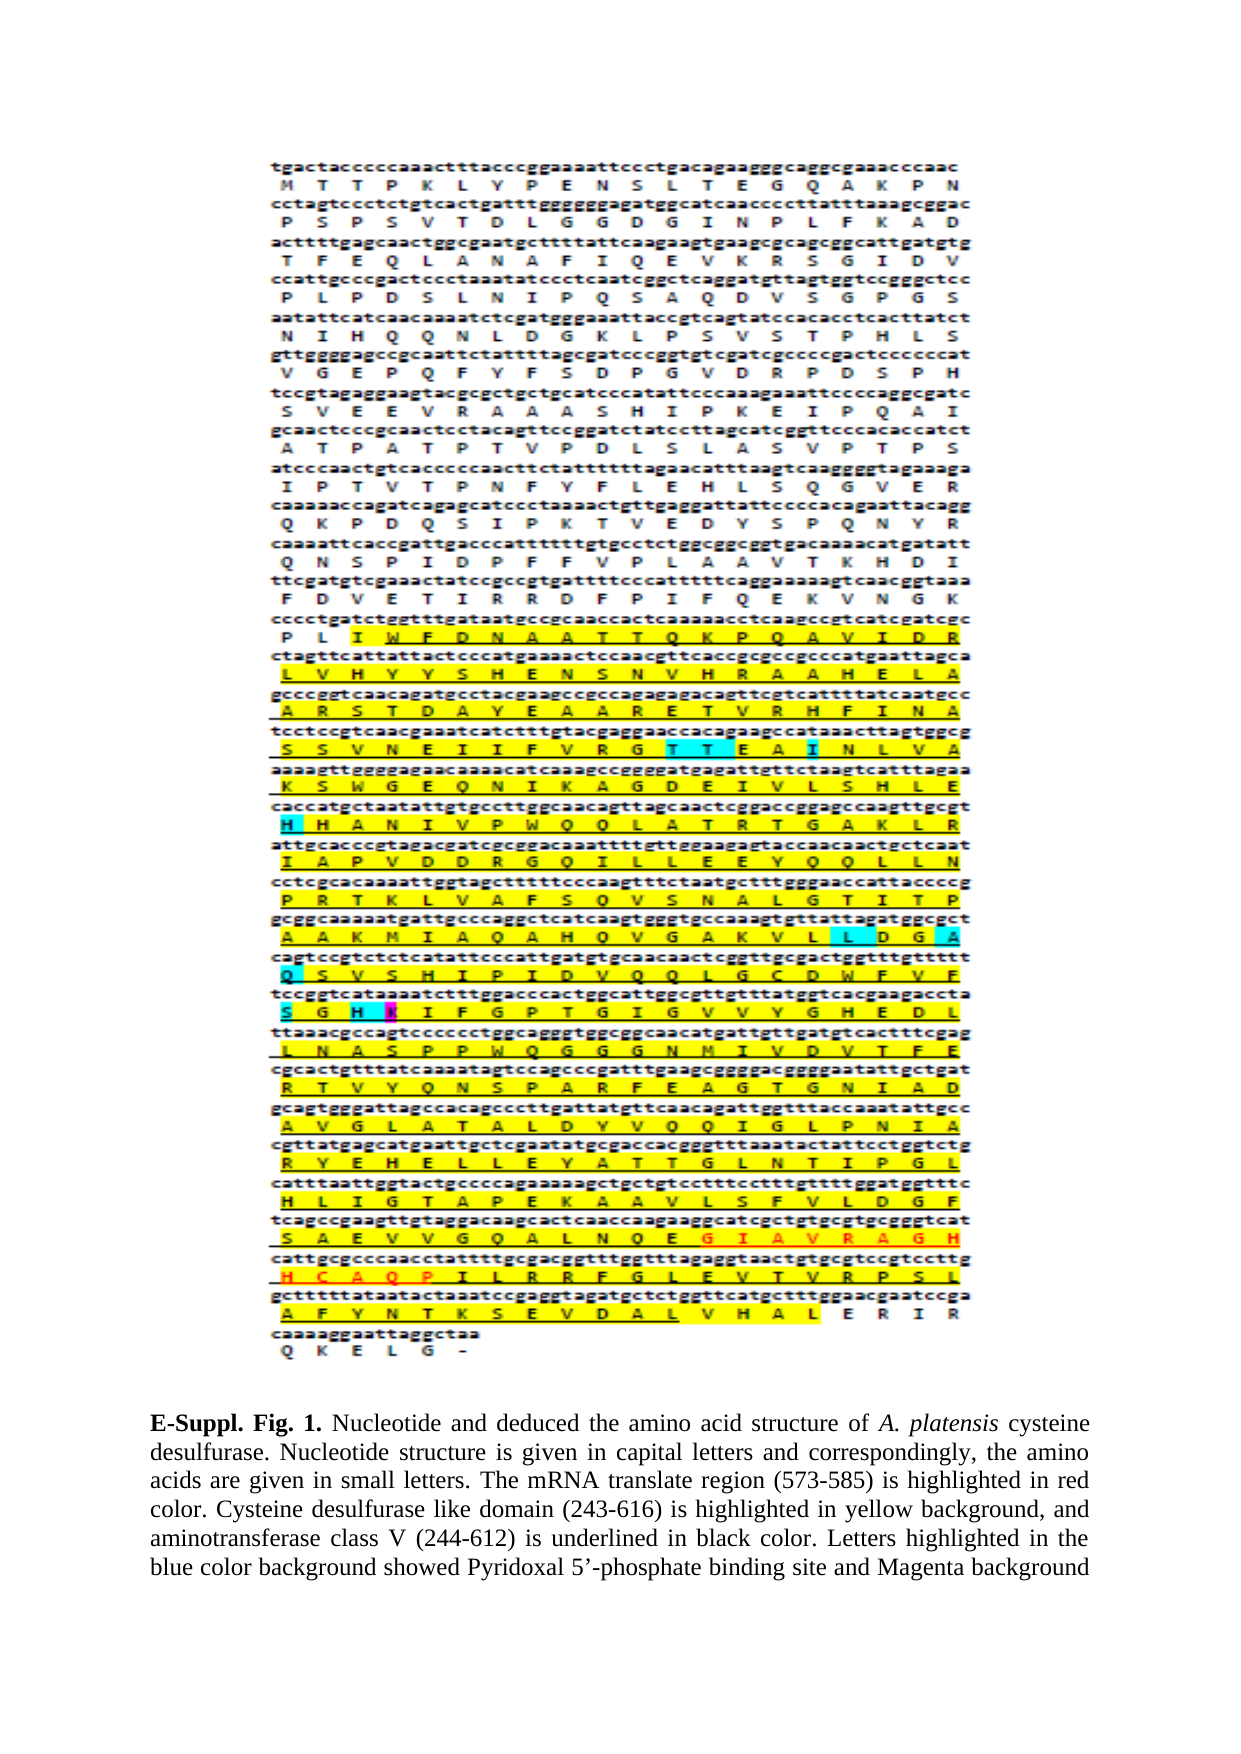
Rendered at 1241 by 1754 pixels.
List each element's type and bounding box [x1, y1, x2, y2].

text [150, 1408, 1090, 1580]
